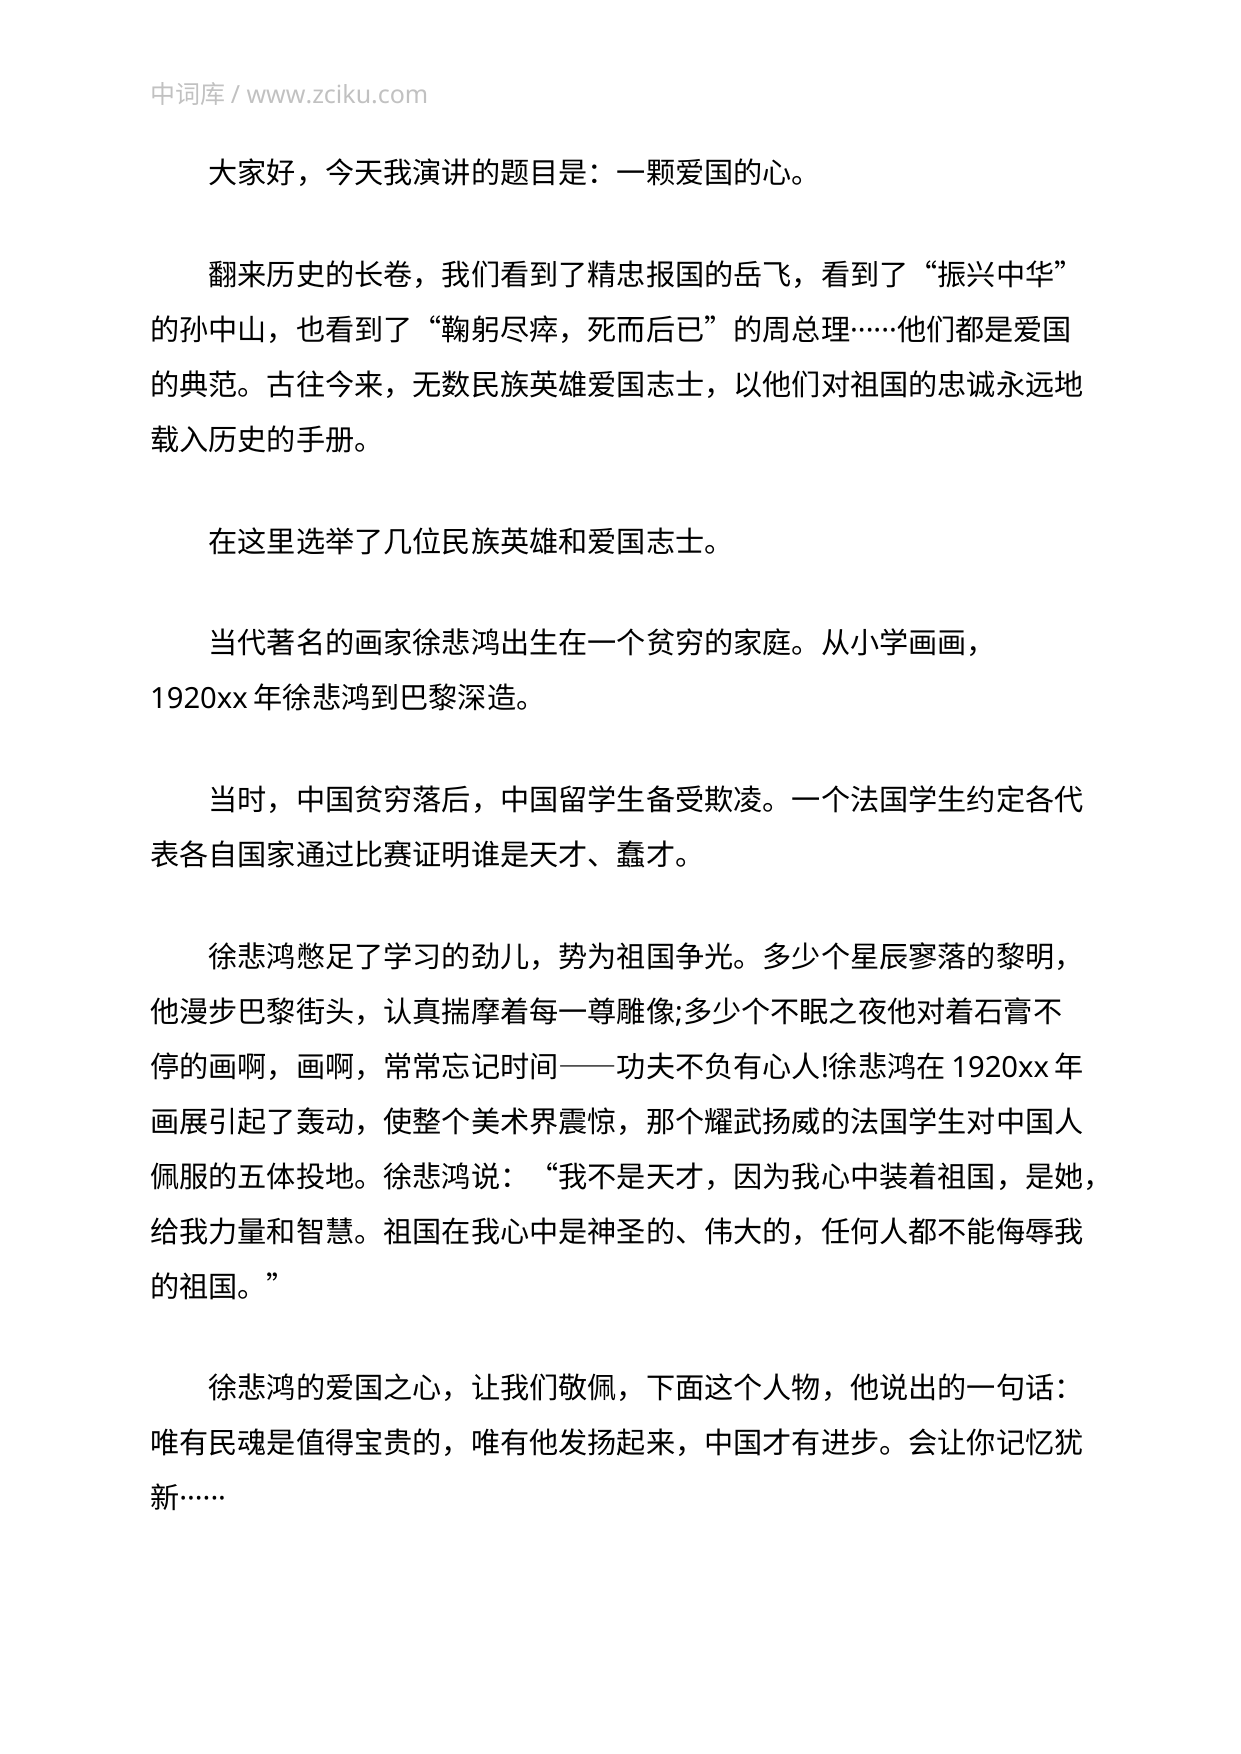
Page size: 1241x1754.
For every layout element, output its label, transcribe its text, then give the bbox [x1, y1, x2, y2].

text 徐悲鸿憋足了学习的劲儿，势为祖国争光。多少个星辰寥落的黎明，他漫步巴黎街头，认真揣摩着每一尊雕像;多少个不眠之夜他对着石膏不停的画啊，画啊，常常忘记时间——功夫不负有心人!徐悲鸿在1920xx年画展引起了轰动，使整个美术界震惊，那个耀武扬威的法国学生对中国人佩服的五体投地。徐悲鸿说：“我不是天才，因为我心中装着祖国，是她，给我力量和智慧。祖国在我心中是神圣的、伟大的，任何人都不能侮辱我的祖国。” [150, 934, 1090, 1306]
text 当时，中国贫穷落后，中国留学生备受欺凌。一个法国学生约定各代表各自国家通过比赛证明谁是天才、蠢才。 [150, 777, 1090, 874]
text 在这里选举了几位民族英雄和爱国志士。 [150, 518, 1090, 561]
text 当代著名的画家徐悲鸿出生在一个贫穷的家庭。从小学画画，1920xx年徐悲鸿到巴黎深造。 [150, 620, 1090, 717]
text 翻来历史的长卷，我们看到了精忠报国的岳飞，看到了“振兴中华”的孙中山，也看到了“鞠躬尽瘁，死而后已”的周总理······他们都是爱国的典范。古往今来，无数民族英雄爱国志士，以他们对祖国的忠诚永远地载入历史的手册。 [150, 252, 1090, 459]
text 大家好，今天我演讲的题目是：一颗爱国的心。 [150, 150, 1090, 192]
text 徐悲鸿的爱国之心，让我们敬佩，下面这个人物，他说出的一句话：唯有民魂是值得宝贵的，唯有他发扬起来，中国才有进步。会让你记忆犹新······ [150, 1365, 1090, 1517]
